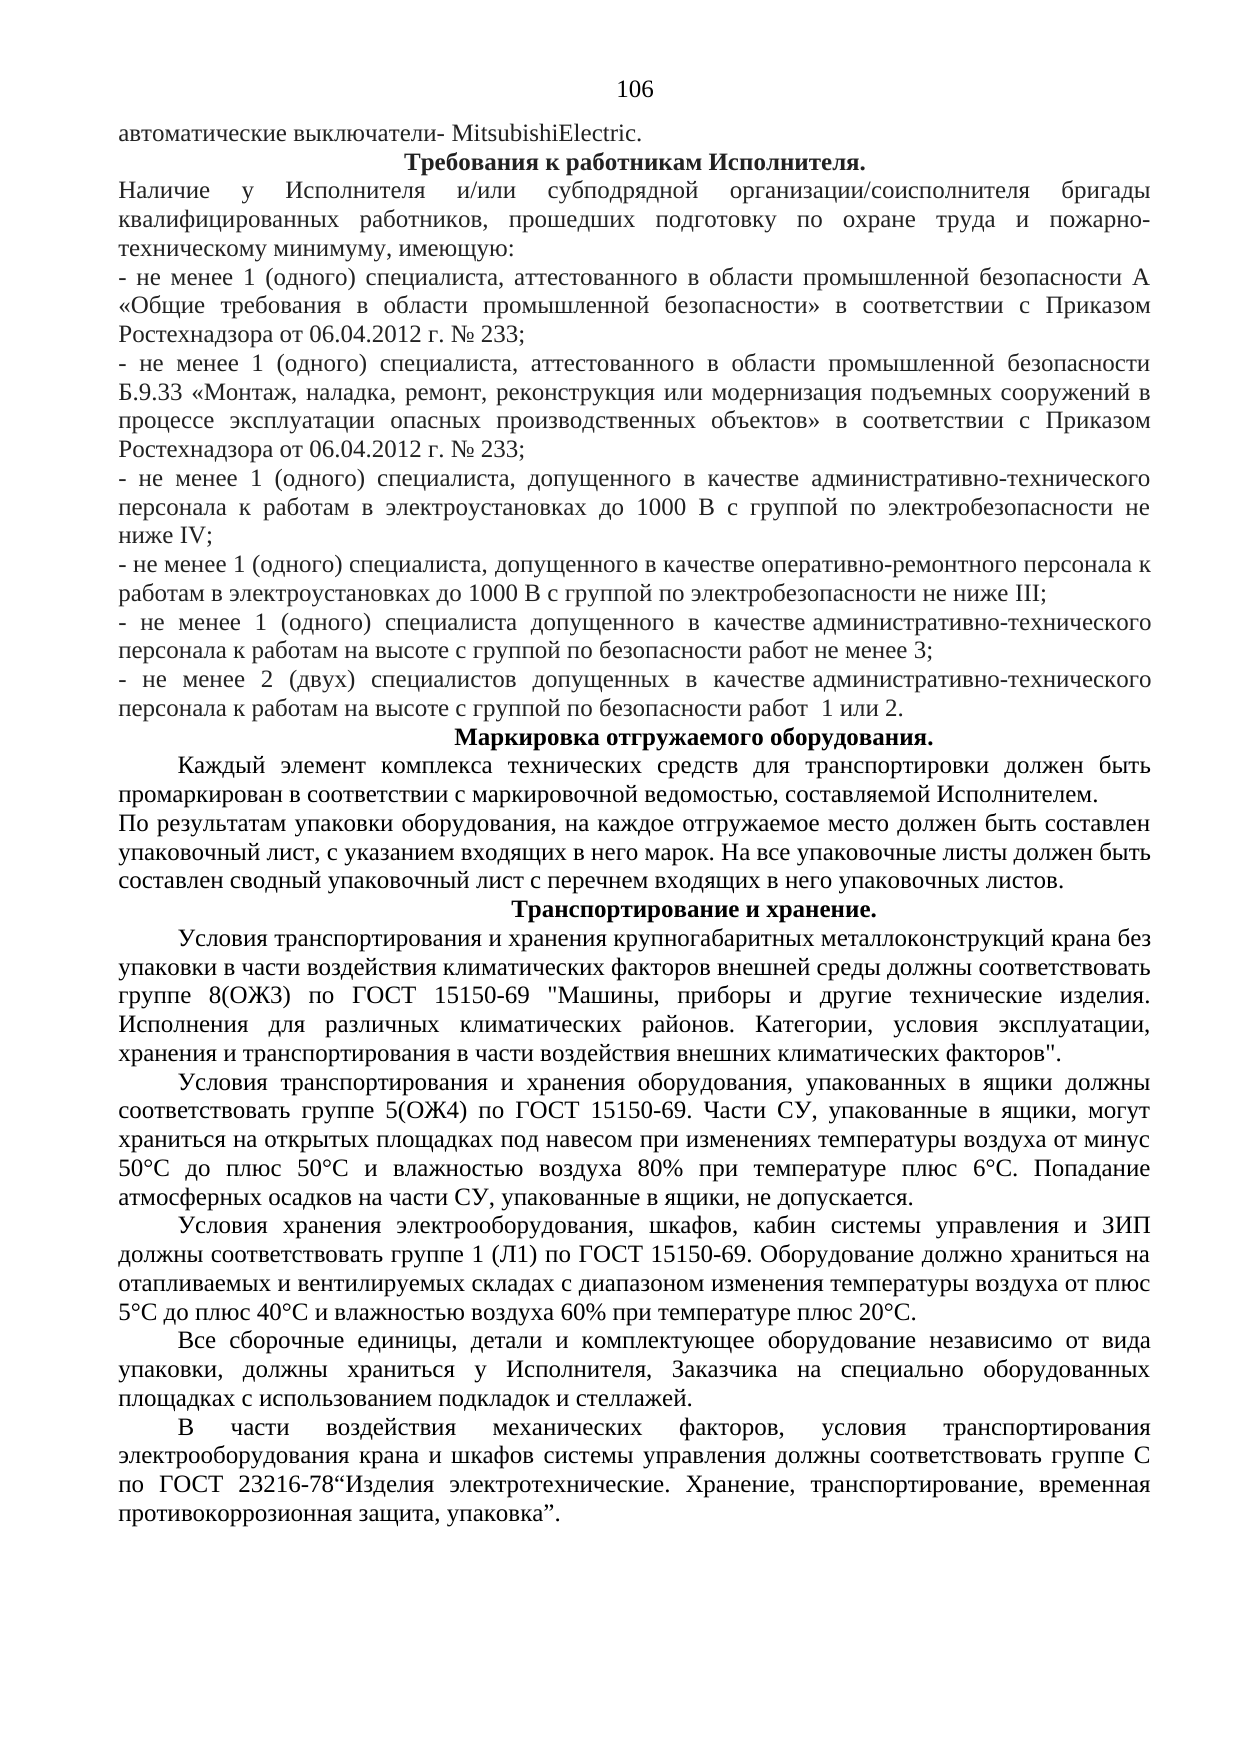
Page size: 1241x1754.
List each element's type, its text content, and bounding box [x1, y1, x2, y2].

text По результатам упаковки оборудования, на каждое отгружаемое место должен быть составлен упаковочный лист, с указанием входящих в него марок. На все упаковочные листы должен быть составлен сводный упаковочный лист с перечнем входящих в него упаковочных листов. [118, 808, 1152, 894]
text - не менее 1 (одного) специалиста допущенного в качестве административно-технического персонала к работам на высоте с группой по безопасности работ не менее 3; [118, 607, 1152, 664]
text - не менее 1 (одного) специалиста, допущенного в качестве оперативно-ремонтного персонала к работам в электроустановках до 1000 В с группой по электробезопасности не ниже III; [118, 549, 1152, 607]
text Все сборочные единицы, детали и комплектующее оборудование независимо от вида упаковки, должны храниться у Исполнителя, Заказчика на специально оборудованных площадках с использованием подкладок и стеллажей. [118, 1326, 1152, 1412]
text - не менее 2 (двух) специалистов допущенных в качестве административно-технического персонала к работам на высоте с группой по безопасности работ 1 или 2. [118, 664, 1152, 722]
text - не менее 1 (одного) специалиста, аттестованного в области промышленной безопасности Б.9.33 «Монтаж, наладка, ремонт, реконструкция или модернизация подъемных сооружений в процессе эксплуатации опасных производственных объектов» в соответствии с Приказом Ростехнадзора от 06.04.2012 г. № 233; [118, 348, 1152, 463]
text Условия транспортирования и хранения крупногабаритных металлоконструкций крана без упаковки в части воздействия климатических факторов внешней среды должны соответствовать группе 8(ОЖ3) по ГОСТ 15150-69 "Машины, приборы и другие технические изделия. Исполнения для различных климатических районов. Категории, условия эксплуатации, хранения и транспортирования в части воздействия внешних климатических факторов". [118, 923, 1152, 1067]
text Маркировка отгружаемого оборудования. [177, 722, 1152, 751]
text Каждый элемент комплекса технических средств для транспортировки должен быть промаркирован в соответствии с маркировочной ведомостью, составляемой Исполнителем. [118, 751, 1152, 808]
text В части воздействия механических факторов, условия транспортирования электрооборудования крана и шкафов системы управления должны соответствовать группе С по ГОСТ 23216-78“Изделия электротехнические. Хранение, транспортирование, временная противокоррозионная защита, упаковка”. [118, 1412, 1152, 1527]
text Наличие у Исполнителя и/или субподрядной организации/соисполнителя бригады квалифицированных работников, прошедших подготовку по охране труда и пожарно-техническому минимуму, имеющую: [118, 176, 1152, 262]
text - не менее 1 (одного) специалиста, допущенного в качестве административно-технического персонала к работам в электроустановках до 1000 В с группой по электробезопасности не ниже IV; [118, 463, 1152, 549]
text Транспортирование и хранение. [177, 894, 1152, 923]
text - не менее 1 (одного) специалиста, аттестованного в области промышленной безопасности А «Общие требования в области промышленной безопасности» в соответствии с Приказом Ростехнадзора от 06.04.2012 г. № 233; [118, 262, 1152, 348]
text Требования к работникам Исполнителя. [118, 147, 1152, 176]
text Условия хранения электрооборудования, шкафов, кабин системы управления и ЗИП должны соответствовать группе 1 (Л1) по ГОСТ 15150-69. Оборудование должно храниться на отапливаемых и вентилируемых складах с диапазоном изменения температуры воздуха от плюс 5°С до плюс 40°С и влажностью воздуха 60% при температуре плюс 20°С. [118, 1211, 1152, 1326]
text автоматические выключатели- MitsubishiElectric. [118, 118, 1152, 147]
text Условия транспортирования и хранения оборудования, упакованных в ящики должны соответствовать группе 5(ОЖ4) по ГОСТ 15150-69. Части СУ, упакованные в ящики, могут храниться на открытых площадках под навесом при изменениях температуры воздуха от минус 50°С до плюс 50°С и влажностью воздуха 80% при температуре плюс 6°С. Попадание атмосферных осадков на части СУ, упакованные в ящики, не допускается. [118, 1067, 1152, 1211]
